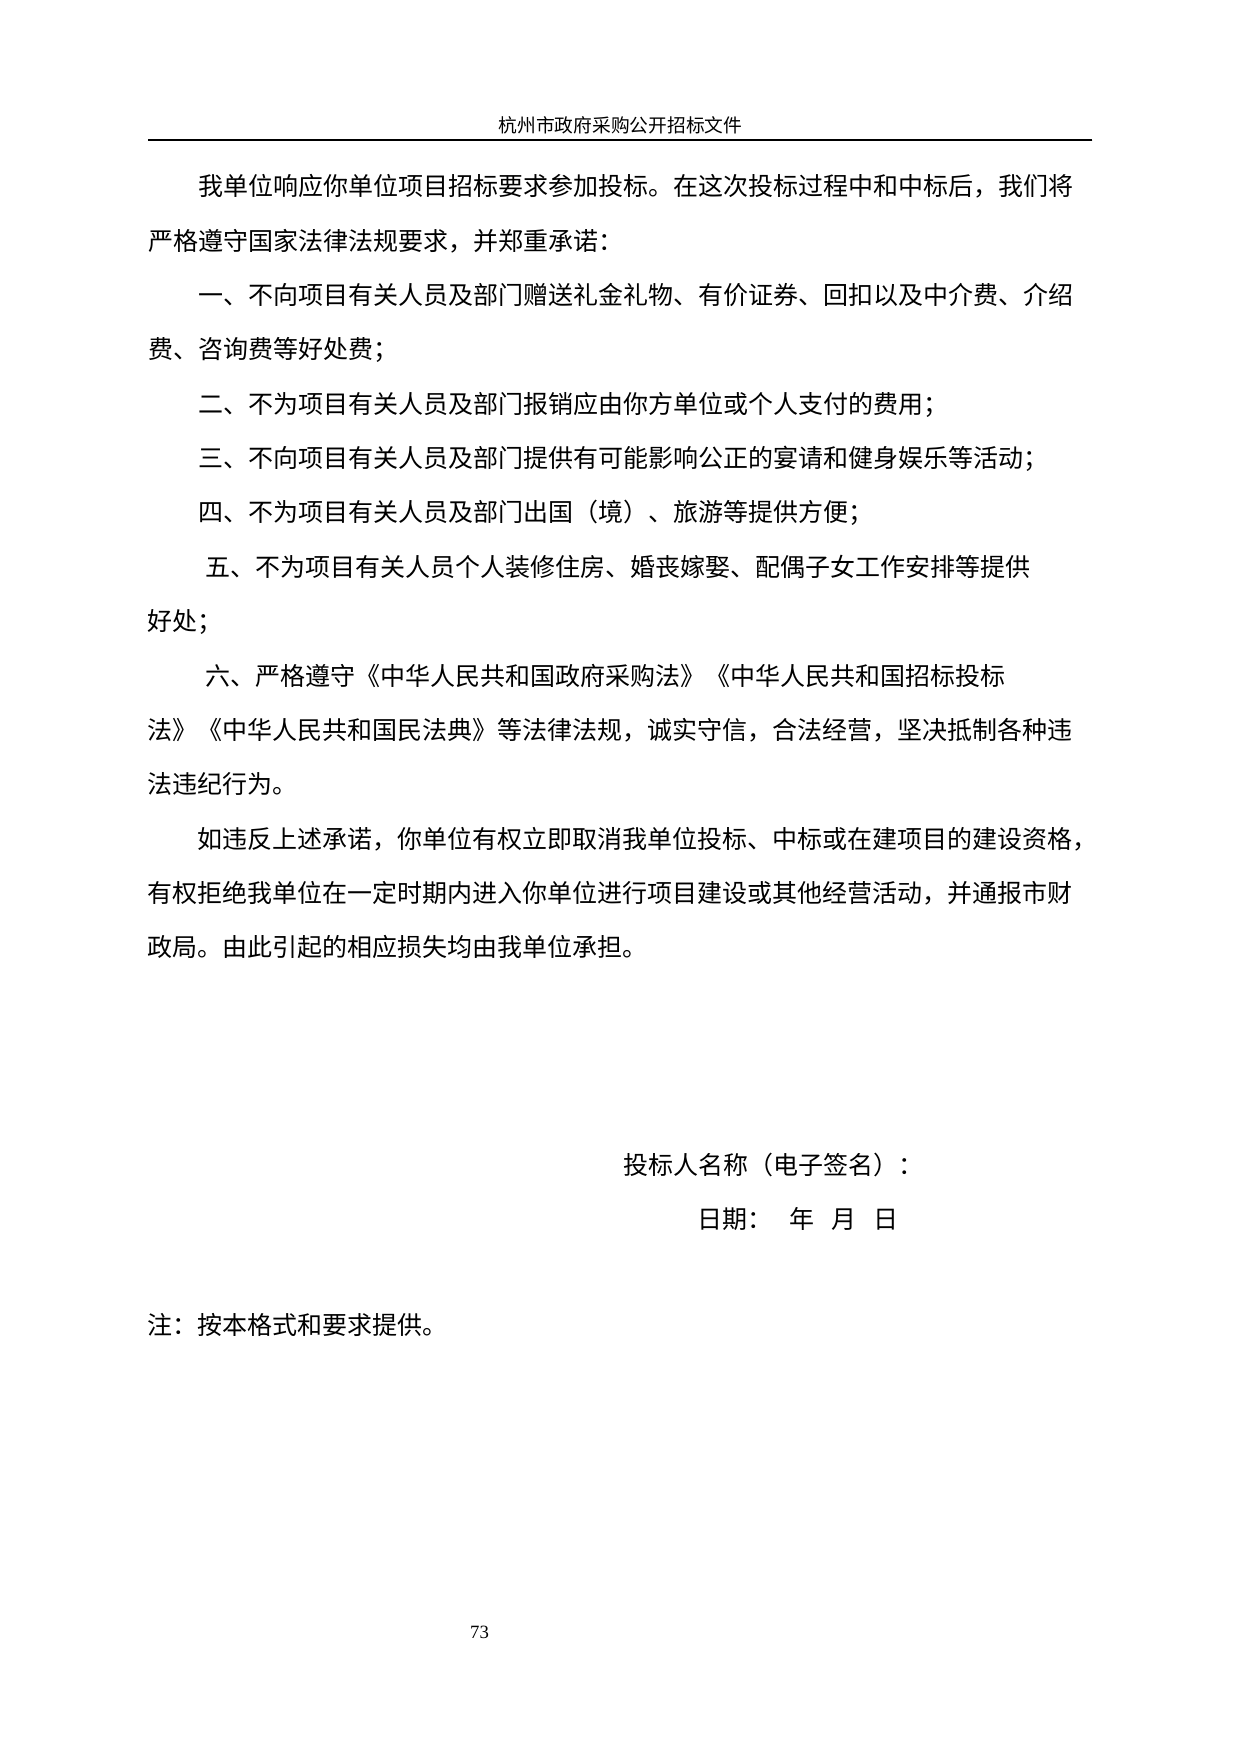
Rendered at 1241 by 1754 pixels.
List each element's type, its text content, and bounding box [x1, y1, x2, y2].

text 法》《中华人民共和国民法典》等法律法规，诚实守信，合法经营，坚决抵制各种违法违纪行为。 [148, 710, 1092, 801]
text 四、不为项目有关人员及部门出国（境）、旅游等提供方便； [148, 493, 1092, 529]
text 六、严格遵守《中华人民共和国政府采购法》《中华人民共和国招标投标 [205, 656, 1092, 692]
text 五、不为项目有关人员个人装修住房、婚丧嫁娶、配偶子女工作安排等提供 [205, 547, 1092, 583]
text 如违反上述承诺，你单位有权立即取消我单位投标、中标或在建项目的建设资格，有权拒绝我单位在一定时期内进入你单位进行项目建设或其他经营活动，并通报市财政局。由此引起的相应损失均由我单位承担。 [148, 819, 1092, 964]
text 我单位响应你单位项目招标要求参加投标。在这次投标过程中和中标后，我们将严格遵守国家法律法规要求，并郑重承诺： [148, 167, 1092, 257]
text 一、不向项目有关人员及部门赠送礼金礼物、有价证券、回扣以及中介费、介绍费、咨询费等好处费； [148, 275, 1092, 366]
text 二、不为项目有关人员及部门报销应由你方单位或个人支付的费用； [148, 384, 1092, 420]
text 好处； [148, 602, 1092, 638]
text 三、不向项目有关人员及部门提供有可能影响公正的宴请和健身娱乐等活动； [148, 438, 1092, 475]
text 日期： 年 月 日 [698, 1200, 1092, 1236]
text 注：按本格式和要求提供。 [148, 1305, 1049, 1341]
text 投标人名称（电子签名）： [148, 1145, 976, 1182]
